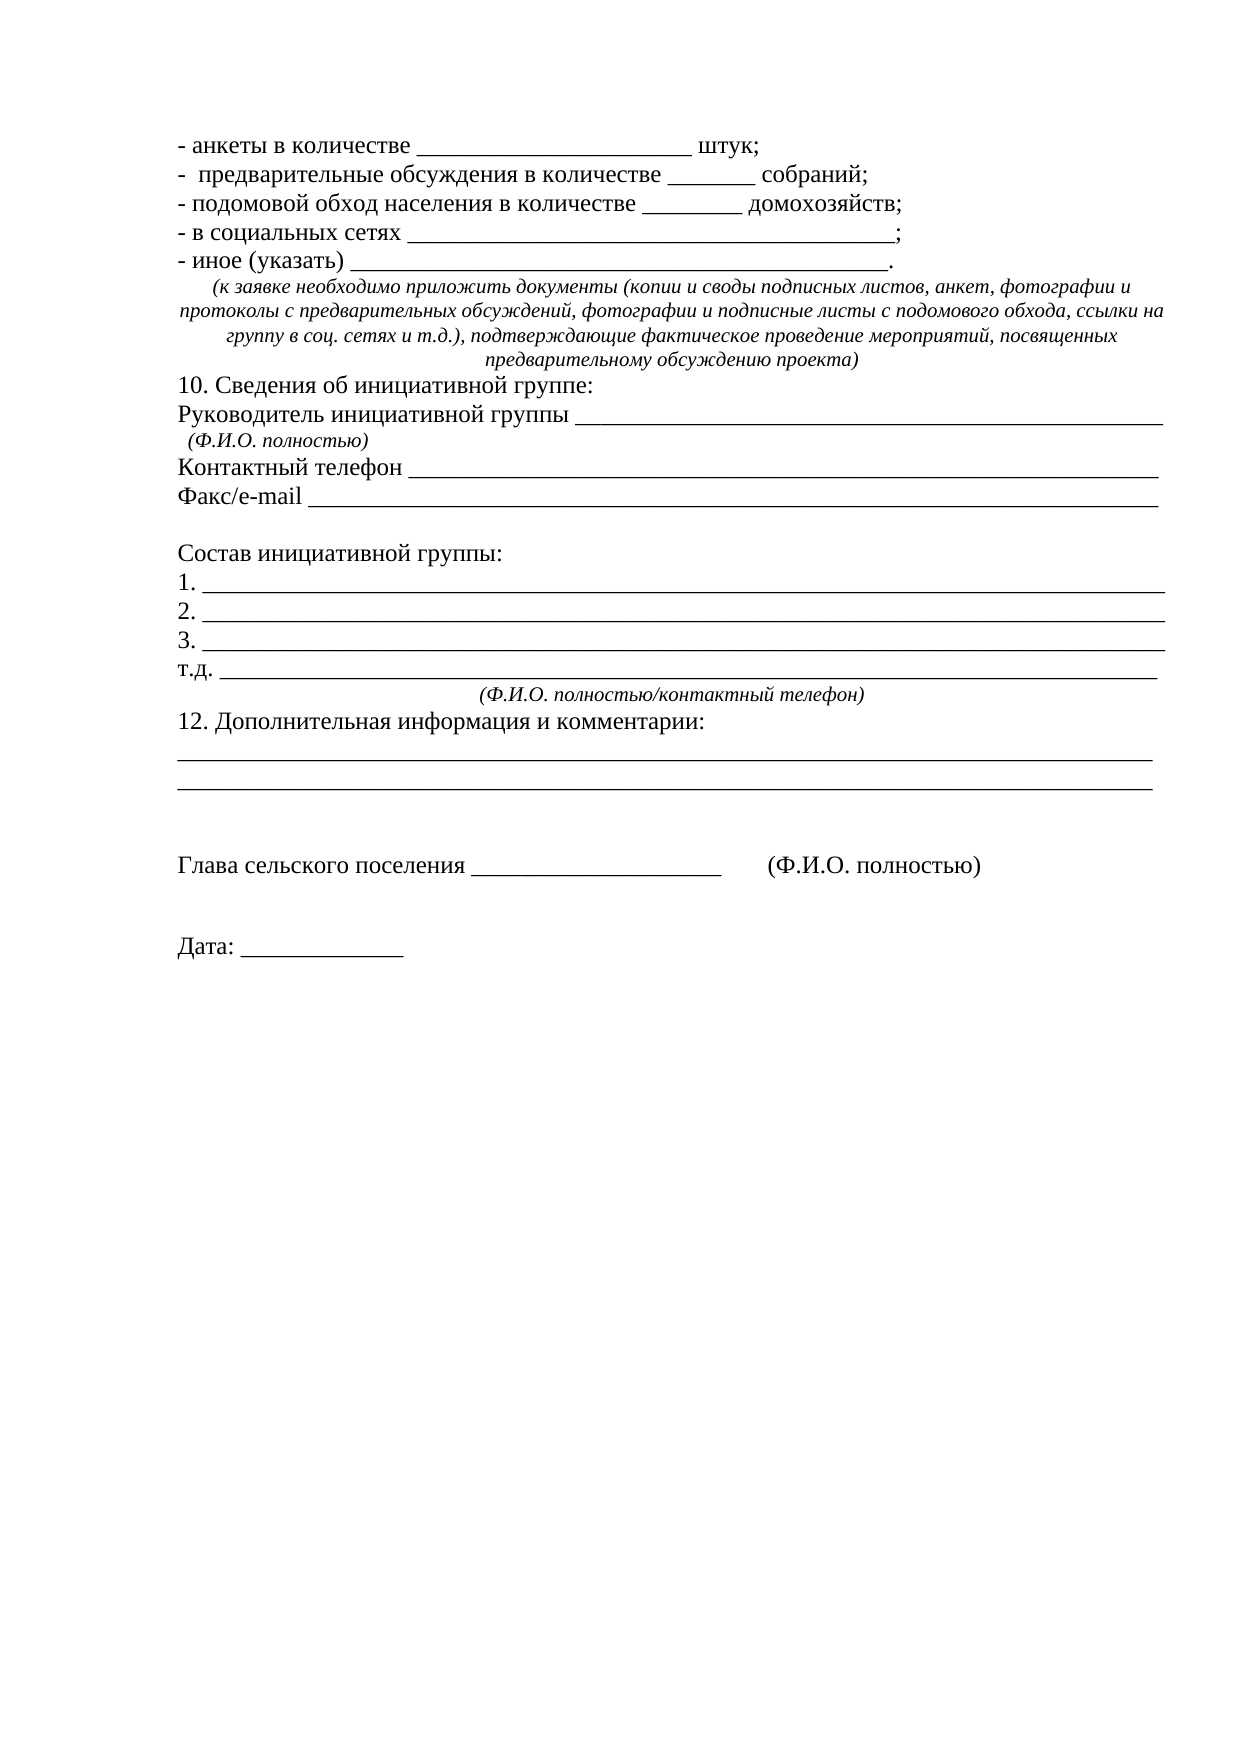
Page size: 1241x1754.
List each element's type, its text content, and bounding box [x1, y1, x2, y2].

text Состав инициативной группы: [177, 538, 1167, 567]
text т.д. ___________________________________________________________________________ [177, 653, 1167, 682]
text - анкеты в количестве ______________________ штук; [177, 131, 1167, 159]
text Факс/e-mail ____________________________________________________________________ [177, 481, 1167, 510]
text Глава сельского поселения ____________________ (Ф.И.О. полностью) [177, 850, 1167, 879]
text - подомовой обход населения в количестве ________ домохозяйств; [177, 188, 1167, 217]
text (Ф.И.О. полностью/контактный телефон) [177, 682, 1167, 706]
text 10. Сведения об инициативной группе: [177, 371, 1167, 399]
text 3. _____________________________________________________________________________ [177, 625, 1167, 653]
text - в социальных сетях _______________________________________; [177, 217, 1167, 246]
text - предварительные обсуждения в количестве _______ собраний; [177, 159, 1167, 188]
text - иное (указать) ___________________________________________. [177, 246, 1167, 274]
text Руководитель инициативной группы _______________________________________________ [177, 399, 1167, 428]
text 12. Дополнительная информация и комментарии: [177, 706, 1167, 735]
text (к заявке необходимо приложить документы (копии и своды подписных листов, анкет, фотографии и протоколы с предварительных обсуждений, фотографии и подписные листы с подомового обхода, ссылки на группу в соц. сетях и т.д.), подтверждающие фактическое проведение мероприятий, посвященных предварительному обсуждению проекта) [177, 274, 1167, 371]
text Дата: _____________ [177, 931, 1167, 960]
text 2. _____________________________________________________________________________ [177, 596, 1167, 625]
text 1. _____________________________________________________________________________ [177, 567, 1167, 596]
text ______________________________________________________________________________ [177, 735, 1167, 764]
text (Ф.И.О. полностью) [177, 428, 1167, 452]
text Контактный телефон ____________________________________________________________ [177, 452, 1167, 481]
text ______________________________________________________________________________ [177, 764, 1167, 792]
